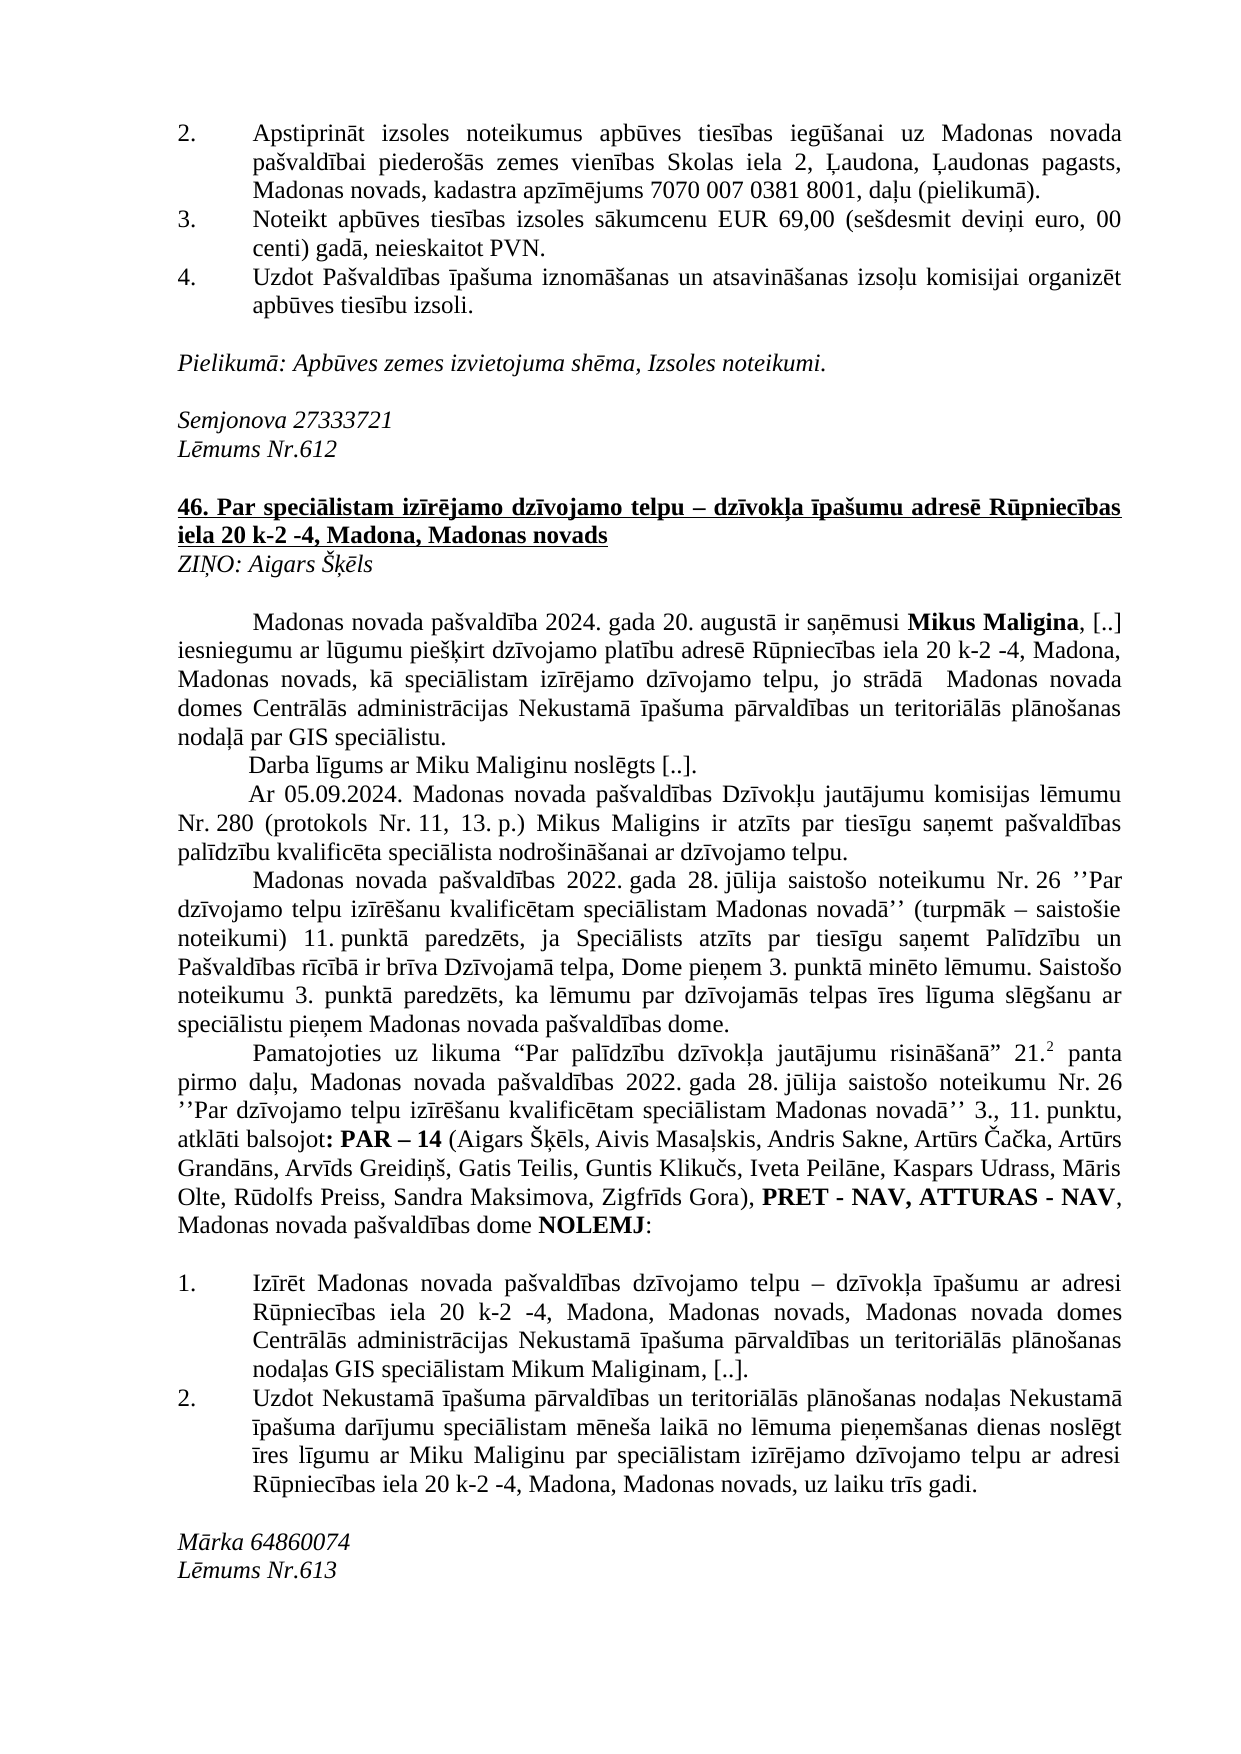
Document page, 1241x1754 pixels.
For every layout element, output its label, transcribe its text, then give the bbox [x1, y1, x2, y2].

text Pamatojoties uz likuma “Par palīdzību dzīvokļa jautājumu risināšanā” 21.2 panta pirmo daļu, Madonas novada pašvaldības 2022. gada 28. jūlija saistošo noteikumu Nr. 26 ’’Par dzīvojamo telpu izīrēšanu kvalificētam speciālistam Madonas novadā’’ 3., 11. punktu, atklāti balsojot: PAR – 14 (Aigars Šķēls, Aivis Masaļskis, Andris Sakne, Artūrs Čačka, Artūrs Grandāns, Arvīds Greidiņš, Gatis Teilis, Guntis Klikučs, Iveta Peilāne, Kaspars Udrass, Māris Olte, Rūdolfs Preiss, Sandra Maksimova, Zigfrīds Gora), PRET - NAV, ATTURAS - NAV, Madonas novada pašvaldības dome NOLEMJ: [177, 1038, 1122, 1239]
text Madonas novada pašvaldības 2022. gada 28. jūlija saistošo noteikumu Nr. 26 ’’Par dzīvojamo telpu izīrēšanu kvalificētam speciālistam Madonas novadā’’ (turpmāk – saistošie noteikumi) 11. punktā paredzēts, ja Speciālists atzīts par tiesīgu saņemt Palīdzību un Pašvaldības rīcībā ir brīva Dzīvojamā telpa, Dome pieņem 3. punktā minēto lēmumu. Saistošo noteikumu 3. punktā paredzēts, ka lēmumu par dzīvojamās telpas īres līguma slēgšanu ar speciālistu pieņem Madonas novada pašvaldības dome. [177, 866, 1122, 1038]
list Apstiprināt izsoles noteikumus apbūves tiesības iegūšanai uz Madonas novada pašvaldībai piederošās zemes vienības Skolas iela 2, Ļaudona, Ļaudonas pagasts, Madonas novads, kadastra apzīmējums 7070 007 0381 8001, daļu (pielikumā). [177, 118, 1122, 204]
text ZIŅO: Aigars Šķēls [177, 549, 1122, 578]
text Lēmums Nr.613 [177, 1556, 1122, 1584]
text 46. Par speciālistam izīrējamo dzīvojamo telpu – dzīvokļa īpašumu adresē Rūpniecības iela 20 k-2 -4, Madona, Madonas novads [177, 492, 1122, 517]
text Pielikumā: Apbūves zemes izvietojuma shēma, Izsoles noteikumi. [177, 348, 1122, 377]
list Izīrēt Madonas novada pašvaldības dzīvojamo telpu – dzīvokļa īpašumu ar adresi Rūpniecības iela 20 k-2 -4, Madona, Madonas novads, Madonas novada domes Centrālās administrācijas Nekustamā īpašuma pārvaldības un teritoriālās plānošanas nodaļas GIS speciālistam Mikum Maliginam, [..]. [177, 1268, 1122, 1383]
list Uzdot Nekustamā īpašuma pārvaldības un teritoriālās plānošanas nodaļas Nekustamā īpašuma darījumu speciālistam mēneša laikā no lēmuma pieņemšanas dienas noslēgt īres līgumu ar Miku Maliginu par speciālistam izīrējamo dzīvojamo telpu ar adresi Rūpniecības iela 20 k-2 -4, Madona, Madonas novads, uz laiku trīs gadi. [177, 1383, 1122, 1498]
text Ar 05.09.2024. Madonas novada pašvaldības Dzīvokļu jautājumu komisijas lēmumu Nr. 280 (protokols Nr. 11, 13. p.) Mikus Maligins ir atzīts par tiesīgu saņemt pašvaldības palīdzību kvalificēta speciālista nodrošināšanai ar dzīvojamo telpu. [177, 779, 1122, 866]
text Lēmums Nr.612 [177, 434, 1122, 463]
text Darba līgums ar Miku Maliginu noslēgts [..]. [177, 751, 1122, 779]
text Madonas novada pašvaldība 2024. gada 20. augustā ir saņēmusi Mikus Maligina, [..] iesniegumu ar lūgumu piešķirt dzīvojamo platību adresē Rūpniecības iela 20 k-2 -4, Madona, Madonas novads, kā speciālistam izīrējamo dzīvojamo telpu, jo strādā Madonas novada domes Centrālās administrācijas Nekustamā īpašuma pārvaldības un teritoriālās plānošanas nodaļā par GIS speciālistu. [177, 607, 1122, 751]
list Noteikt apbūves tiesības izsoles sākumcenu EUR 69,00 (sešdesmit deviņi euro, 00 centi) gadā, neieskaitot PVN. [177, 204, 1122, 262]
list Uzdot Pašvaldības īpašuma iznomāšanas un atsavināšanas izsoļu komisijai organizēt apbūves tiesību izsoli. [177, 262, 1122, 319]
text Mārka 64860074 [177, 1527, 1122, 1556]
text 46. Par speciālistam izīrējamo dzīvojamo telpu – dzīvokļa īpašumu adresē Rūpniecības iela 20 k-2 -4, Madona, Madonas novads [177, 518, 1122, 549]
text Semjonova 27333721 [177, 406, 1122, 434]
